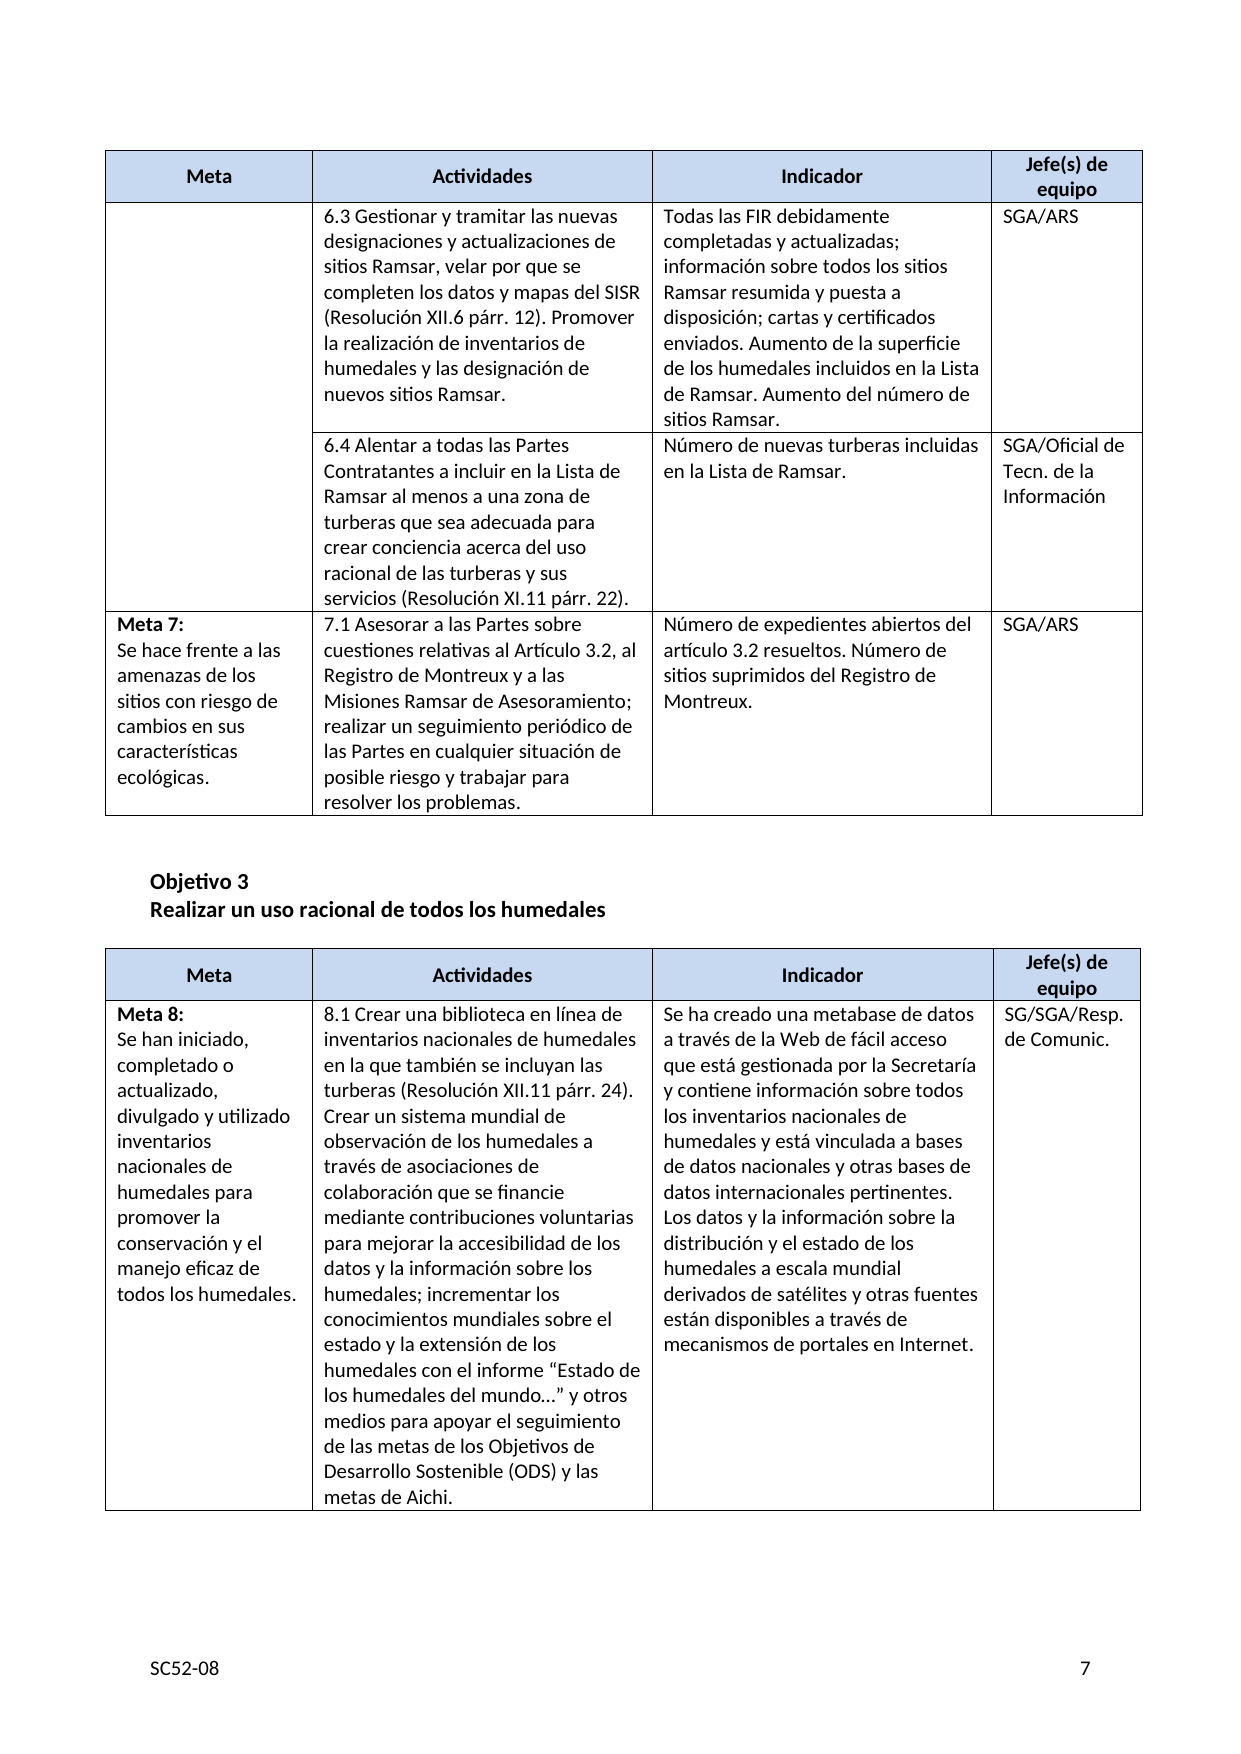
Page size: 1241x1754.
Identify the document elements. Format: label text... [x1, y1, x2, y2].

table_cell 6.3 Gestionar y tramitar las nuevas designaciones y actualizaciones de sitios Ramsar, velar por que se completen los datos y mapas del SISR (Resolución XII.6 párr. 12). Promover la realización de inventarios de humedales y las designación de nuevos sitios Ramsar. [313, 203, 652, 432]
table_cell Todas las FIR debidamente completadas y actualizadas; información sobre todos los sitios Ramsar resumida y puesta a disposición; cartas y certificados enviados. Aumento de la superficie de los humedales incluidos en la Lista de Ramsar. Aumento del número de sitios Ramsar. [653, 203, 991, 432]
table_cell [106, 203, 312, 611]
text Realizar un uso racional de todos los humedales [150, 895, 1090, 923]
table_cell SGA/ARS [992, 612, 1142, 815]
table_header Indicador [653, 151, 991, 202]
table_cell SGA/Oficial de Tecn. de la Información [992, 433, 1142, 611]
table_header Meta [106, 949, 312, 1000]
table_header Actividades [313, 949, 652, 1000]
table_cell SG/SGA/Resp. de Comunic. [994, 1001, 1140, 1509]
table_cell 6.4 Alentar a todas las Partes Contratantes a incluir en la Lista de Ramsar al menos a una zona de turberas que sea adecuada para crear conciencia acerca del uso racional de las turberas y sus servicios (Resolución XI.11 párr. 22). [313, 433, 652, 611]
table_header Actividades [313, 151, 652, 202]
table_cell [106, 1001, 312, 1509]
text Objetivo 3 [150, 867, 1090, 895]
table_cell 8.1 Crear una biblioteca en línea de inventarios nacionales de humedales en la que también se incluyan las turberas (Resolución XII.11 párr. 24). Crear un sistema mundial de observación de los humedales a través de asociaciones de colaboración que se financie mediante contribuciones voluntarias para mejorar la accesibilidad de los datos y la información sobre los humedales; incrementar los conocimientos mundiales sobre el estado y la extensión de los humedales con el informe “Estado de los humedales del mundo…” y otros medios para apoyar el seguimiento de las metas de los Objetivos de Desarrollo Sostenible (ODS) y las metas de Aichi. [313, 1001, 652, 1509]
table_header Indicador [653, 949, 993, 1000]
table_cell Meta 7: Se hace frente a las amenazas de los sitios con riesgo de cambios en sus características ecológicas. [106, 612, 312, 815]
table_header Jefe(s) de equipo [994, 949, 1140, 1000]
table_cell Se ha creado una metabase de datos a través de la Web de fácil acceso que está gestionada por la Secretaría y contiene información sobre todos los inventarios nacionales de humedales y está vinculada a bases de datos nacionales y otras bases de datos internacionales pertinentes. Los datos y la información sobre la distribución y el estado de los humedales a escala mundial derivados de satélites y otras fuentes están disponibles a través de mecanismos de portales en Internet. [653, 1001, 993, 1509]
table_header Meta [106, 151, 312, 202]
table_cell SGA/ARS [992, 203, 1142, 432]
table_cell Número de nuevas turberas incluidas en la Lista de Ramsar. [653, 433, 991, 611]
table_cell 7.1 Asesorar a las Partes sobre cuestiones relativas al Artículo 3.2, al Registro de Montreux y a las Misiones Ramsar de Asesoramiento; realizar un seguimiento periódico de las Partes en cualquier situación de posible riesgo y trabajar para resolver los problemas. [313, 612, 652, 815]
table_cell Número de expedientes abiertos del artículo 3.2 resueltos. Número de sitios suprimidos del Registro de Montreux. [653, 612, 991, 815]
table_header Jefe(s) de equipo [992, 151, 1142, 202]
